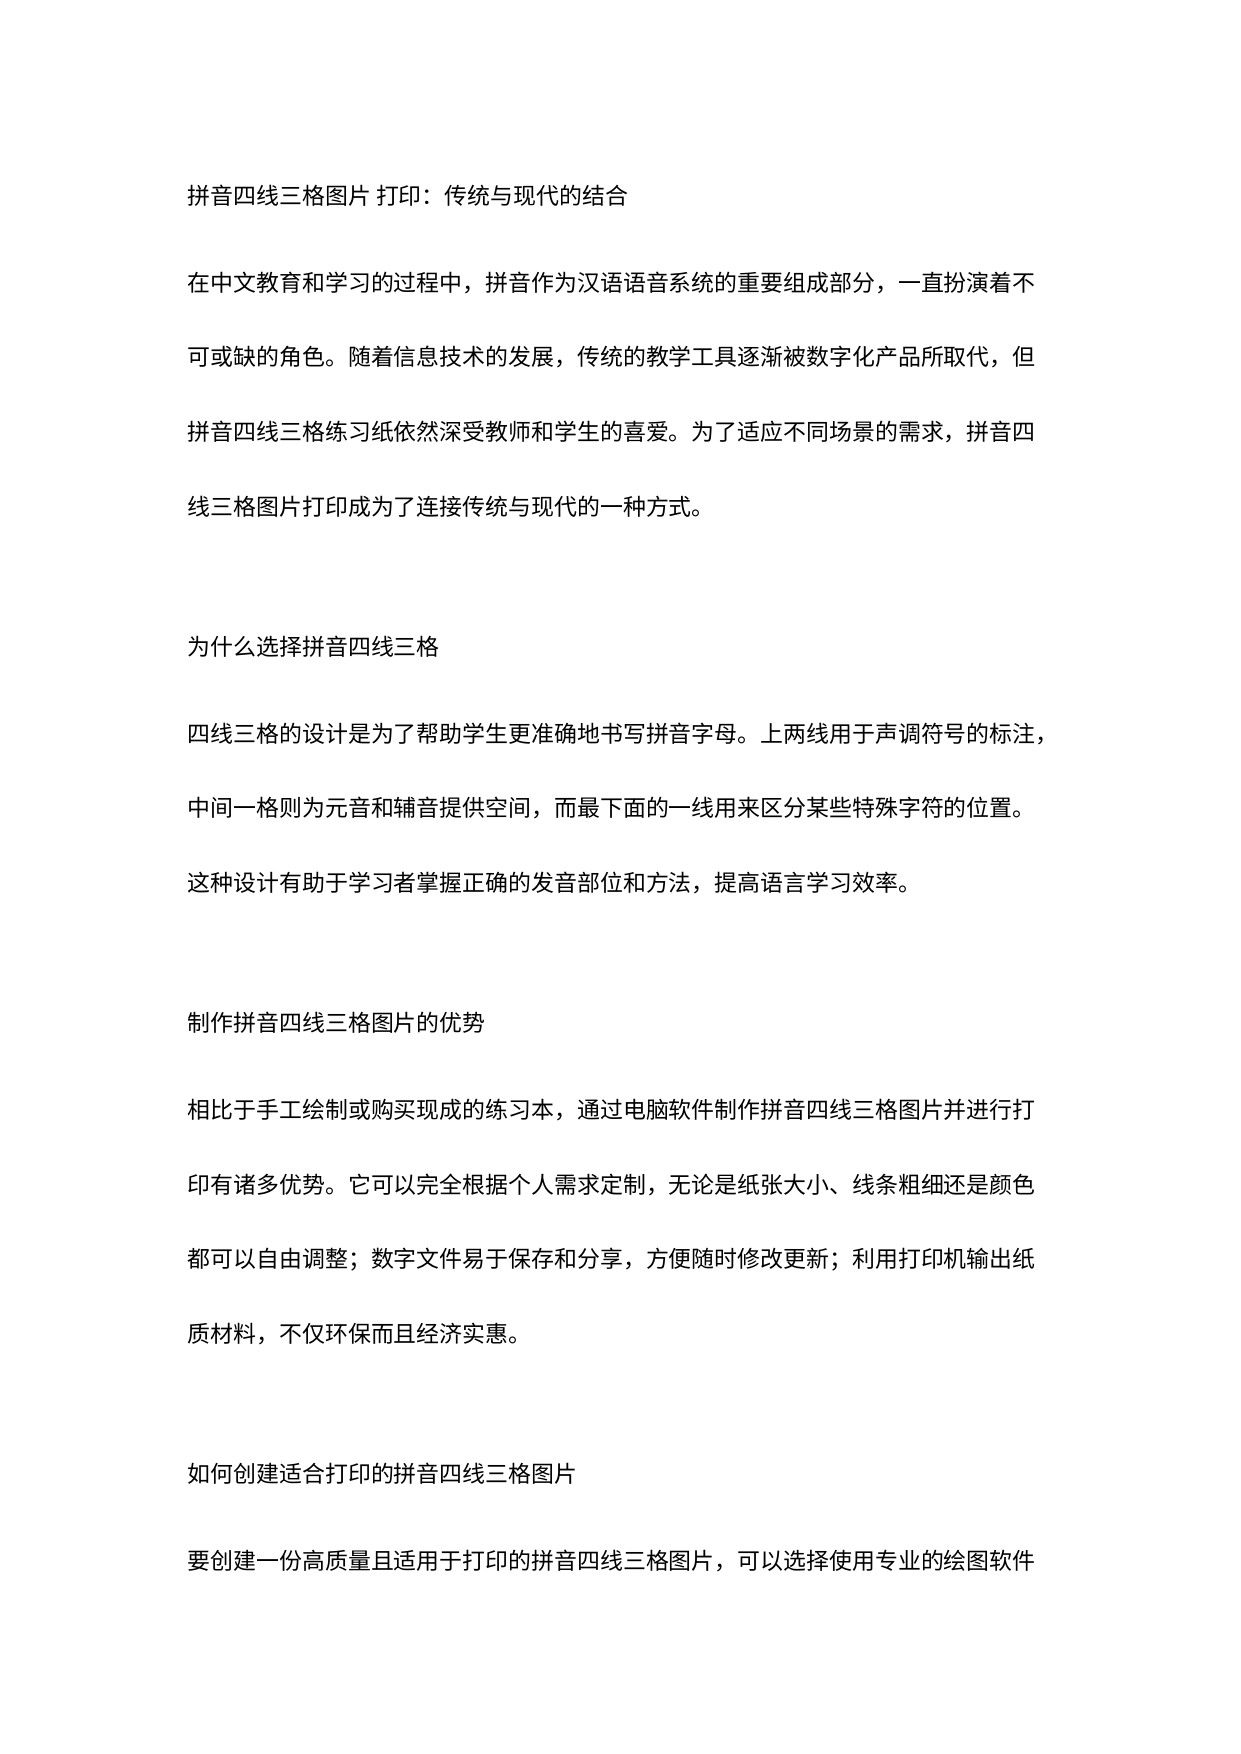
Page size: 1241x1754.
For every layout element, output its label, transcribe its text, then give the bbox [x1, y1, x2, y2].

text 相比于手工绘制或购买现成的练习本，通过电脑软件制作拼音四线三格图片并进行打印有诸多优势。它可以完全根据个人需求定制，无论是纸张大小、线条粗细还是颜色都可以自由调整；数字文件易于保存和分享，方便随时修改更新；利用打印机输出纸质材料，不仅环保而且经济实惠。 [187, 1076, 1053, 1365]
text 在中文教育和学习的过程中，拼音作为汉语语音系统的重要组成部分，一直扮演着不可或缺的角色。随着信息技术的发展，传统的教学工具逐渐被数字化产品所取代，但拼音四线三格练习纸依然深受教师和学生的喜爱。为了适应不同场景的需求，拼音四线三格图片打印成为了连接传统与现代的一种方式。 [187, 248, 1053, 538]
text 如何创建适合打印的拼音四线三格图片 [187, 1440, 1053, 1505]
text 拼音四线三格图片 打印：传统与现代的结合 [187, 162, 1053, 227]
text 四线三格的设计是为了帮助学生更准确地书写拼音字母。上两线用于声调符号的标注，中间一格则为元音和辅音提供空间，而最下面的一线用来区分某些特殊字符的位置。这种设计有助于学习者掌握正确的发音部位和方法，提高语言学习效率。 [187, 699, 1053, 914]
text 为什么选择拼音四线三格 [187, 613, 1053, 678]
text 制作拼音四线三格图片的优势 [187, 989, 1053, 1054]
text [187, 1527, 1053, 1592]
